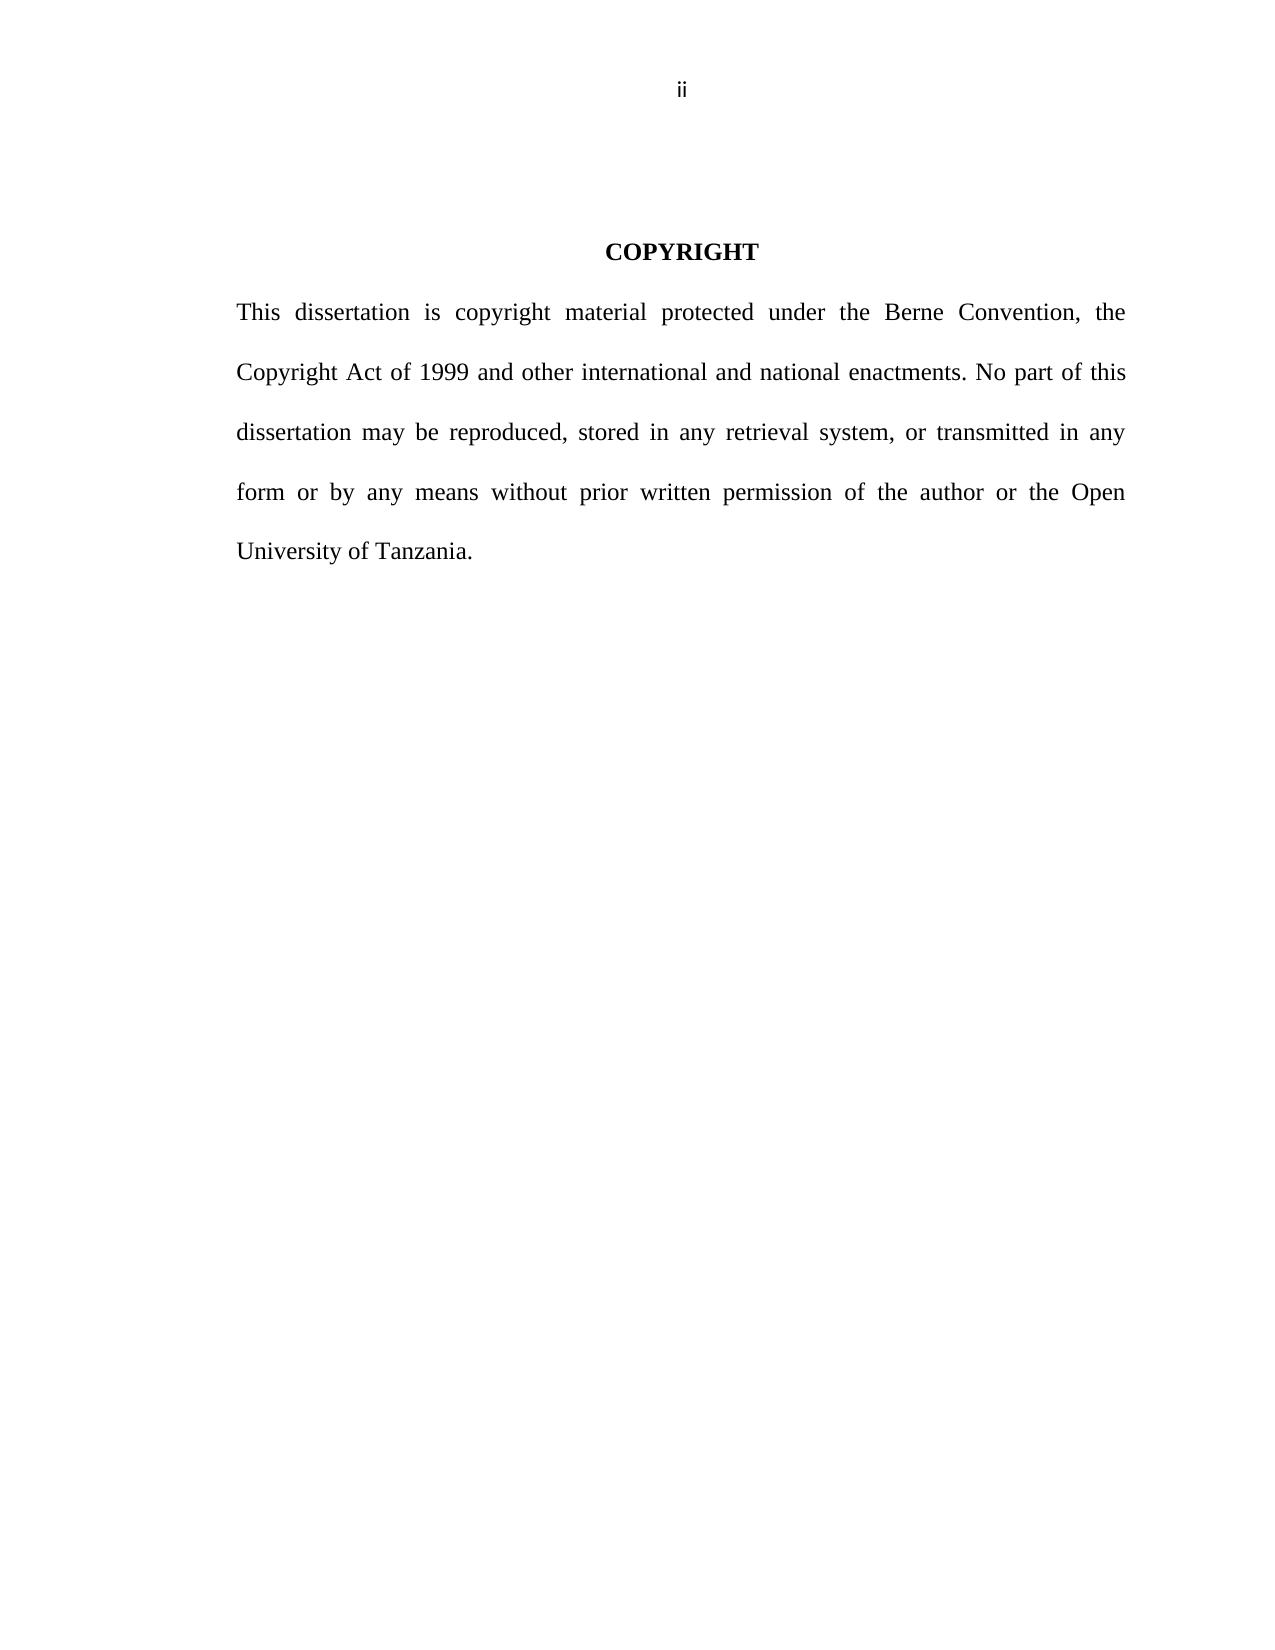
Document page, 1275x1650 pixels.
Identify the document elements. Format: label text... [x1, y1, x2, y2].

text This dissertation is copyright material protected under the Berne Convention, the Copyright Act of 1999 and other international and national enactments. No part of this dissertation may be reproduced, stored in any retrieval system, or transmitted in any form or by any means without prior written permission of the author or the Open University of Tanzania. [236, 296, 1127, 565]
subtitle COPYRIGHT [236, 236, 1127, 266]
